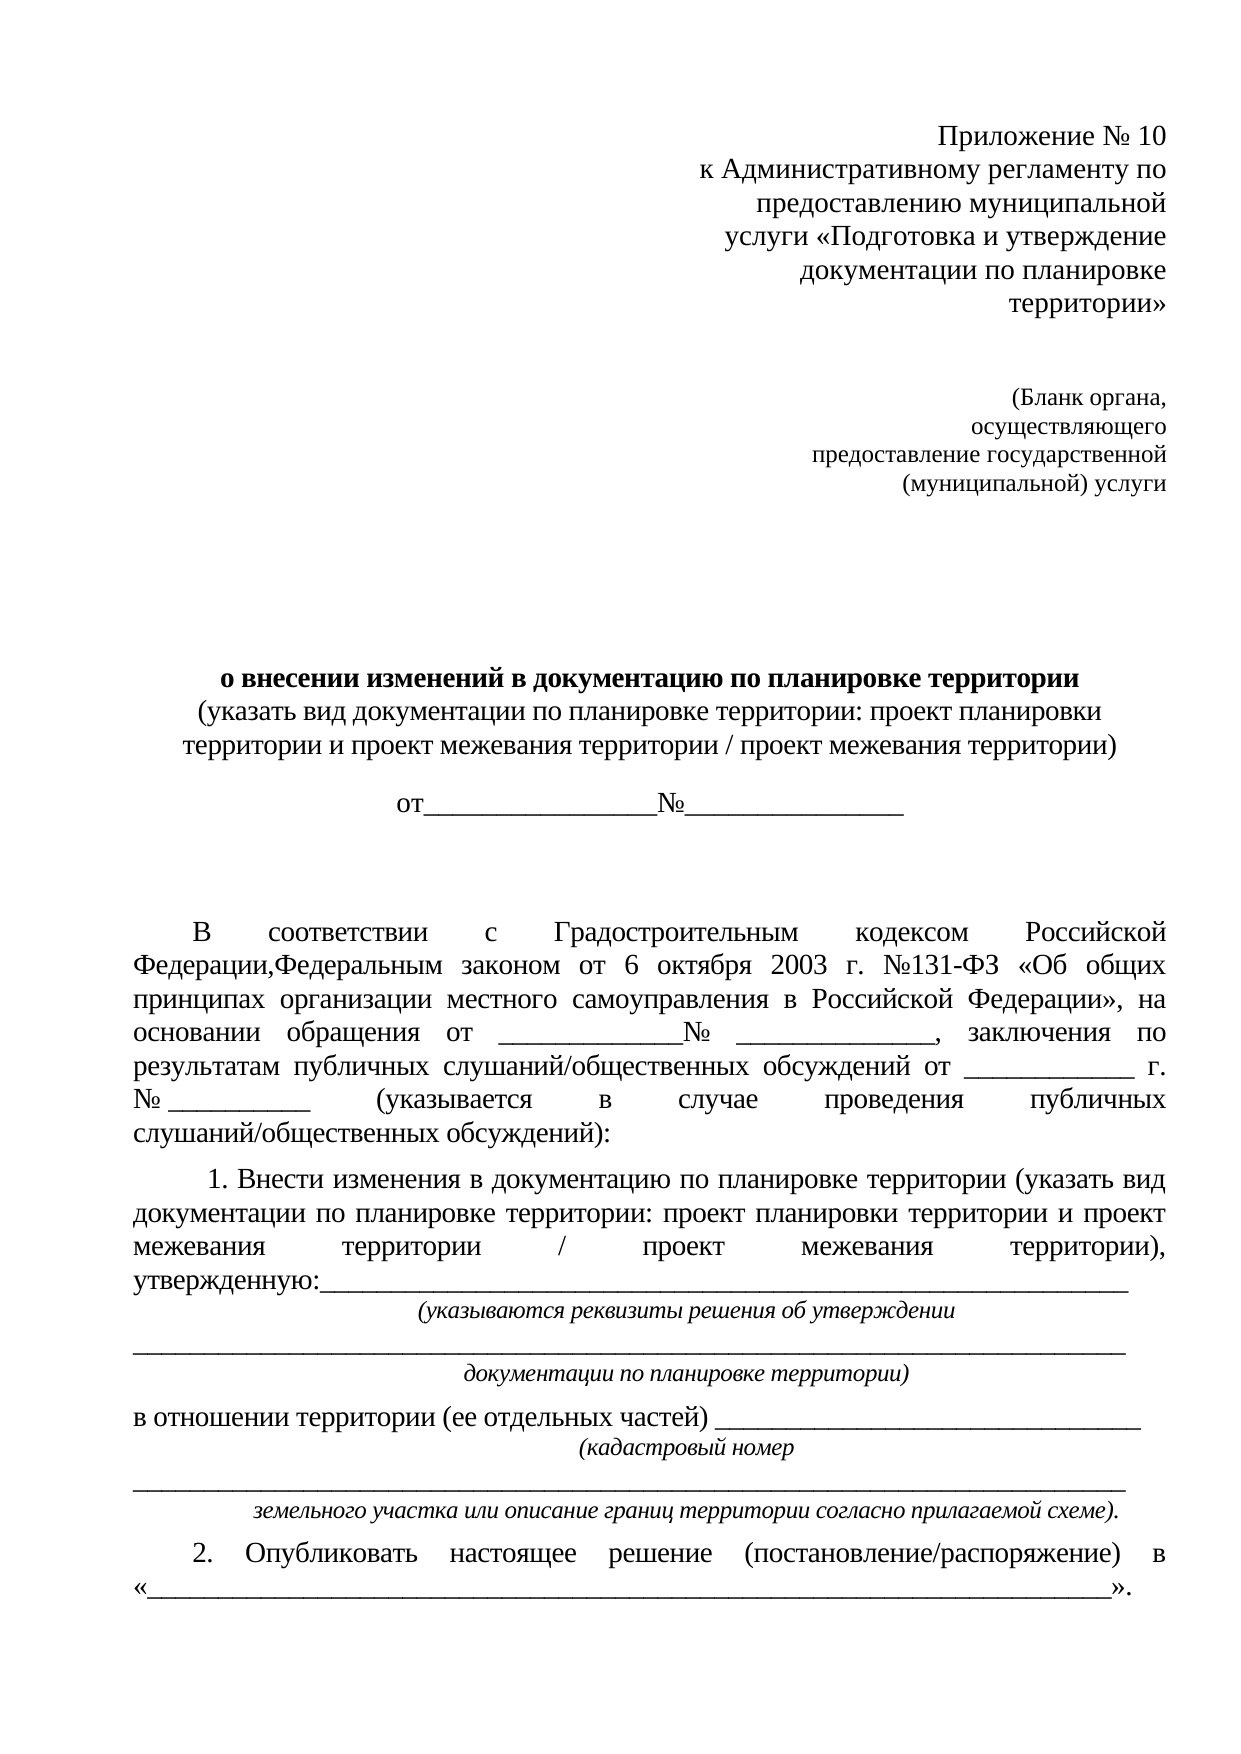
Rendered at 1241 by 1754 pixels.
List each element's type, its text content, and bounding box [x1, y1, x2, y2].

text 1. Внести изменения в документацию по планировке территории (указать вид документации по планировке территории: проект планировки территории и проект межевания территории / проект межевания территории), утвержденную:_________________________________________________________ [133, 1161, 1167, 1295]
text (указываются реквизиты решения об утверждении [133, 1295, 1167, 1324]
text о внесении изменений в документацию по планировке территории [133, 660, 1167, 693]
text в отношении территории (ее отдельных частей) ______________________________ [133, 1399, 1167, 1432]
text земельного участка или описание границ территории согласно прилагаемой схеме). [133, 1495, 1167, 1523]
text от________________№_______________ [133, 789, 1167, 818]
text ______________________________________________________________________ [133, 1324, 1167, 1358]
text Приложение № 10 [694, 118, 1167, 152]
text 2. Опубликовать настоящее решение (постановление/распоряжение) в «____________________________________________________________________». [133, 1536, 1167, 1602]
text В соответствии с Градостроительным кодексом Российской Федерации,Федеральным законом от 6 октября 2003 г. №131-ФЗ «Об общих принципах организации местного самоуправления в Российской Федерации», на основании обращения от _____________№ ______________, заключения по результатам публичных слушаний/общественных обсуждений от ____________ г. № __________ (указывается в случае проведения публичных слушаний/общественных обсуждений): [133, 914, 1167, 1149]
text (Бланк органа, осуществляющего предоставление государственной [133, 382, 1167, 468]
text (указать вид документации по планировке территории: проект планировки территории и проект межевания территории / проект межевания территории) [133, 693, 1167, 761]
text документации по планировке территории) [133, 1358, 1167, 1386]
text (муниципальной) услуги [133, 468, 1167, 497]
text к Административному регламенту по предоставлению муниципальной услуги «Подготовка и утверждение документации по планировке территории» [694, 152, 1167, 319]
text ______________________________________________________________________ [133, 1461, 1167, 1495]
text (кадастровый номер [133, 1432, 1167, 1461]
